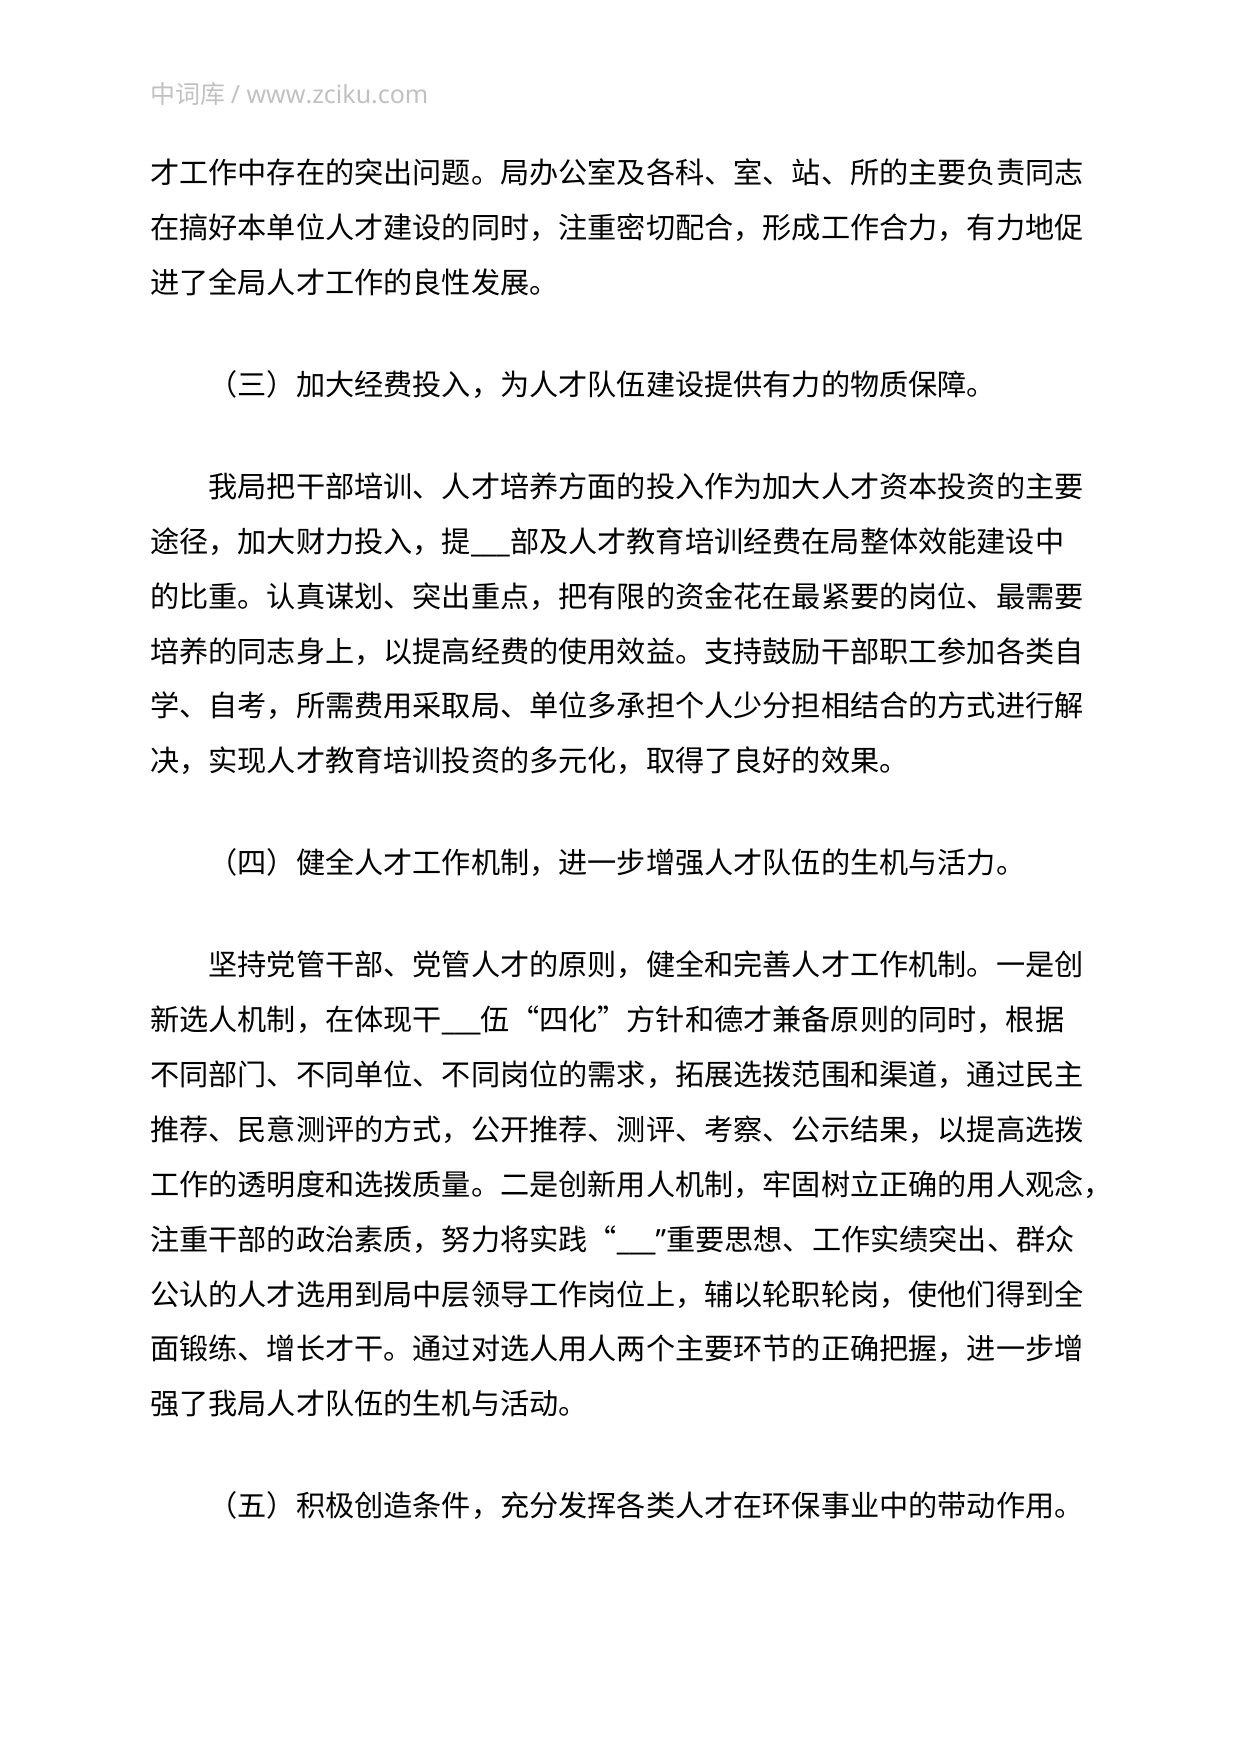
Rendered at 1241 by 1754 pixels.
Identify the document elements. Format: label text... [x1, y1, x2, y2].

text （三）加大经费投入，为人才队伍建设提供有力的物质保障。 [150, 362, 1090, 404]
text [150, 150, 1090, 302]
text （五）积极创造条件，充分发挥各类人才在环保事业中的带动作用。 [150, 1483, 1090, 1525]
text 坚持党管干部、党管人才的原则，健全和完善人才工作机制。一是创新选人机制，在体现干___伍“四化”方针和德才兼备原则的同时，根据不同部门、不同单位、不同岗位的需求，拓展选拨范围和渠道，通过民主推荐、民意测评的方式，公开推荐、测评、考察、公示结果，以提高选拨工作的透明度和选拨质量。二是创新用人机制，牢固树立正确的用人观念，注重干部的政治素质，努力将实践“___”重要思想、工作实绩突出、群众公认的人才选用到局中层领导工作岗位上，辅以轮职轮岗，使他们得到全面锻练、增长才干。通过对选人用人两个主要环节的正确把握，进一步增强了我局人才队伍的生机与活动。 [150, 941, 1090, 1423]
text 我局把干部培训、人才培养方面的投入作为加大人才资本投资的主要途径，加大财力投入，提___部及人才教育培训经费在局整体效能建设中的比重。认真谋划、突出重点，把有限的资金花在最紧要的岗位、最需要培养的同志身上，以提高经费的使用效益。支持鼓励干部职工参加各类自学、自考，所需费用采取局、单位多承担个人少分担相结合的方式进行解决，实现人才教育培训投资的多元化，取得了良好的效果。 [150, 463, 1090, 780]
text （四）健全人才工作机制，进一步增强人才队伍的生机与活力。 [150, 840, 1090, 882]
